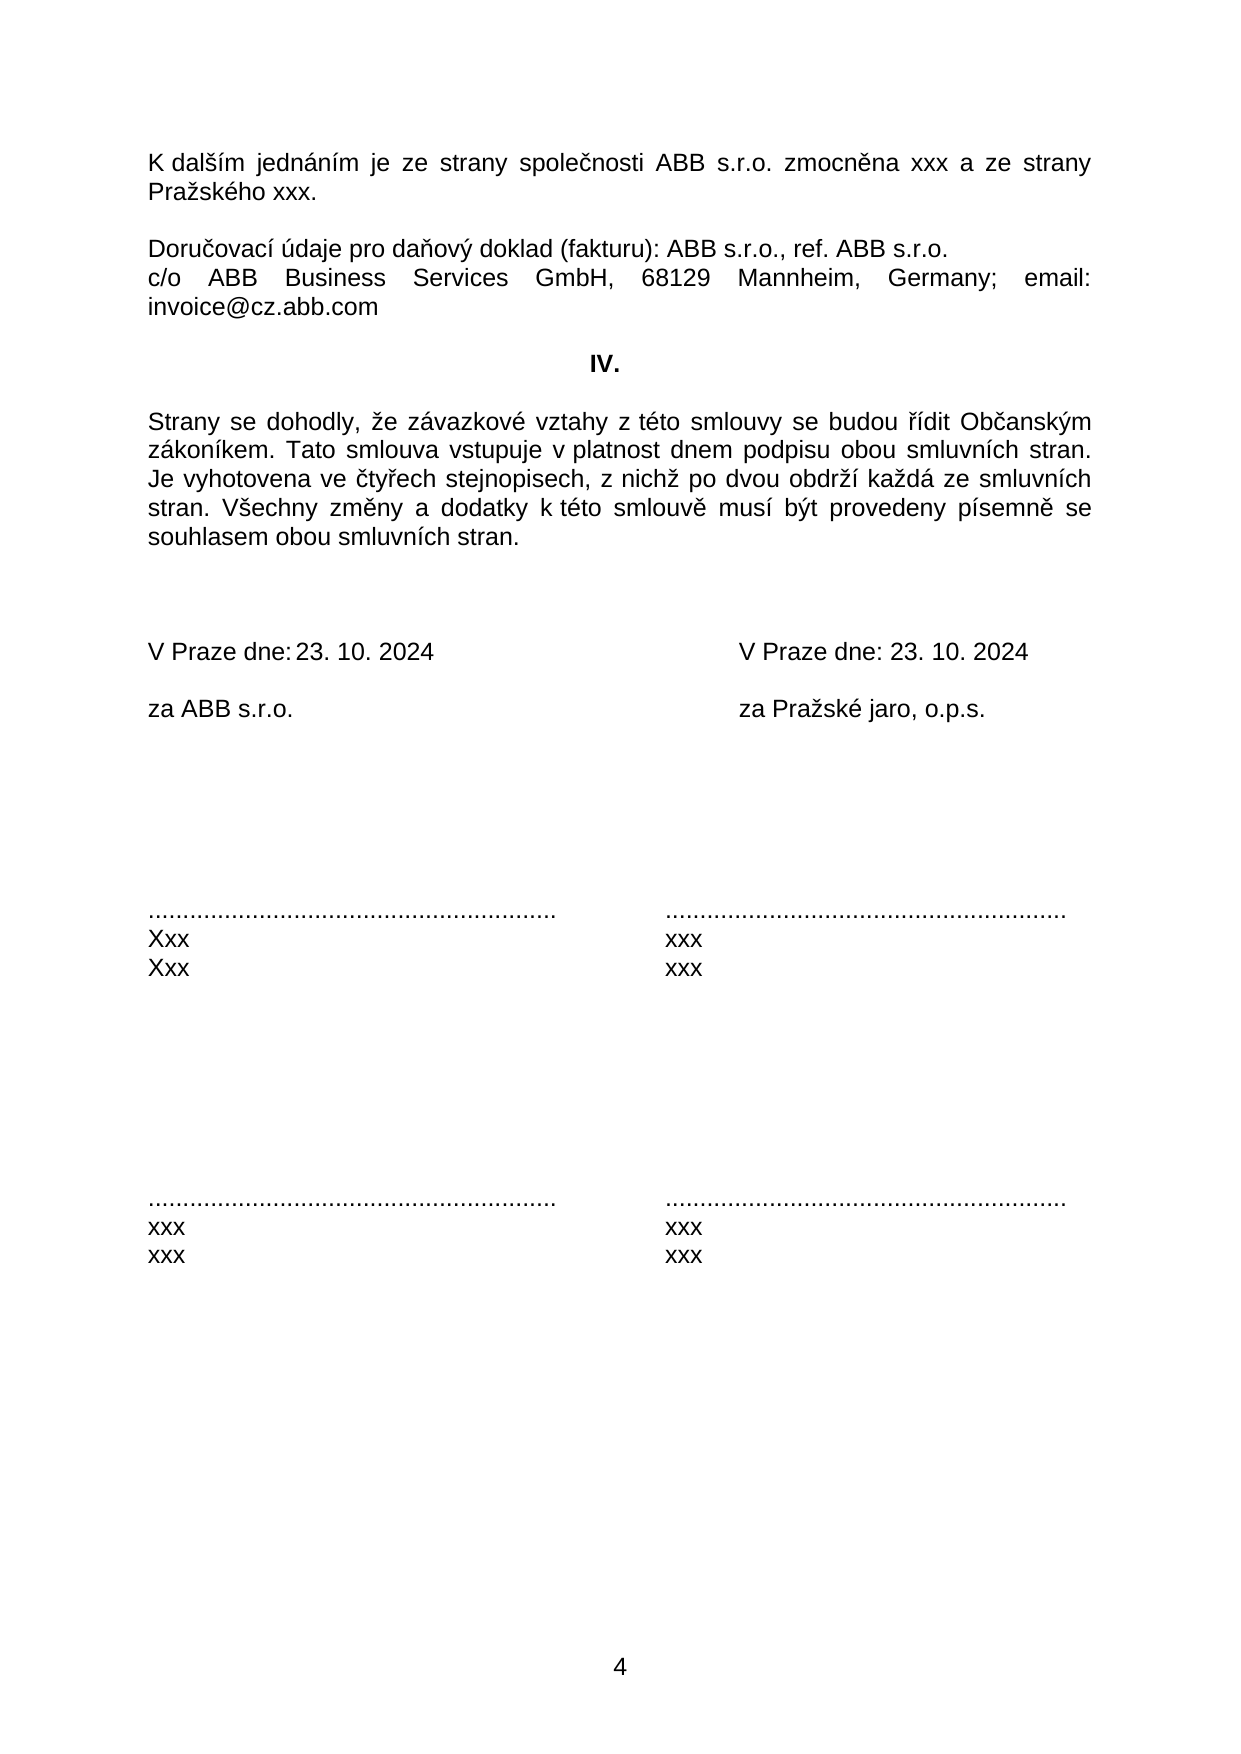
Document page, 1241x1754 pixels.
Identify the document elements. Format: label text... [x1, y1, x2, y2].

text ........................................................... .......................................................... [148, 1183, 1092, 1211]
text Strany se dohodly, že závazkové vztahy z této smlouvy se budou řídit Občanským zákoníkem. Tato smlouva vstupuje v platnost dnem podpisu obou smluvních stran. Je vyhotovena ve čtyřech stejnopisech, z nichž po dvou obdrží každá ze smluvních stran. Všechny změny a dodatky k této smlouvě musí být provedeny písemně se souhlasem obou smluvních stran. [148, 406, 1092, 550]
text Xxx xxx [148, 924, 1092, 953]
text xxx xxx [148, 1211, 1092, 1240]
text K dalším jednáním je ze strany společnosti ABB s.r.o. zmocněna xxx a ze strany Pražského xxx. [148, 148, 1092, 205]
text xxx xxx [148, 1240, 1092, 1269]
text Xxx xxx [148, 953, 1092, 981]
text V Praze dne: 23. 10. 2024 V Praze dne: 23. 10. 2024 [148, 636, 1092, 665]
text Doručovací údaje pro daňový doklad (fakturu): ABB s.r.o., ref. ABB s.r.o. c/o ABB Business Services GmbH, 68129 Mannheim, Germany; email: invoice@cz.abb.com [148, 234, 1092, 320]
text za ABB s.r.o. za Pražské jaro, o.p.s. [148, 694, 1092, 723]
text ........................................................... .......................................................... [148, 895, 1092, 924]
